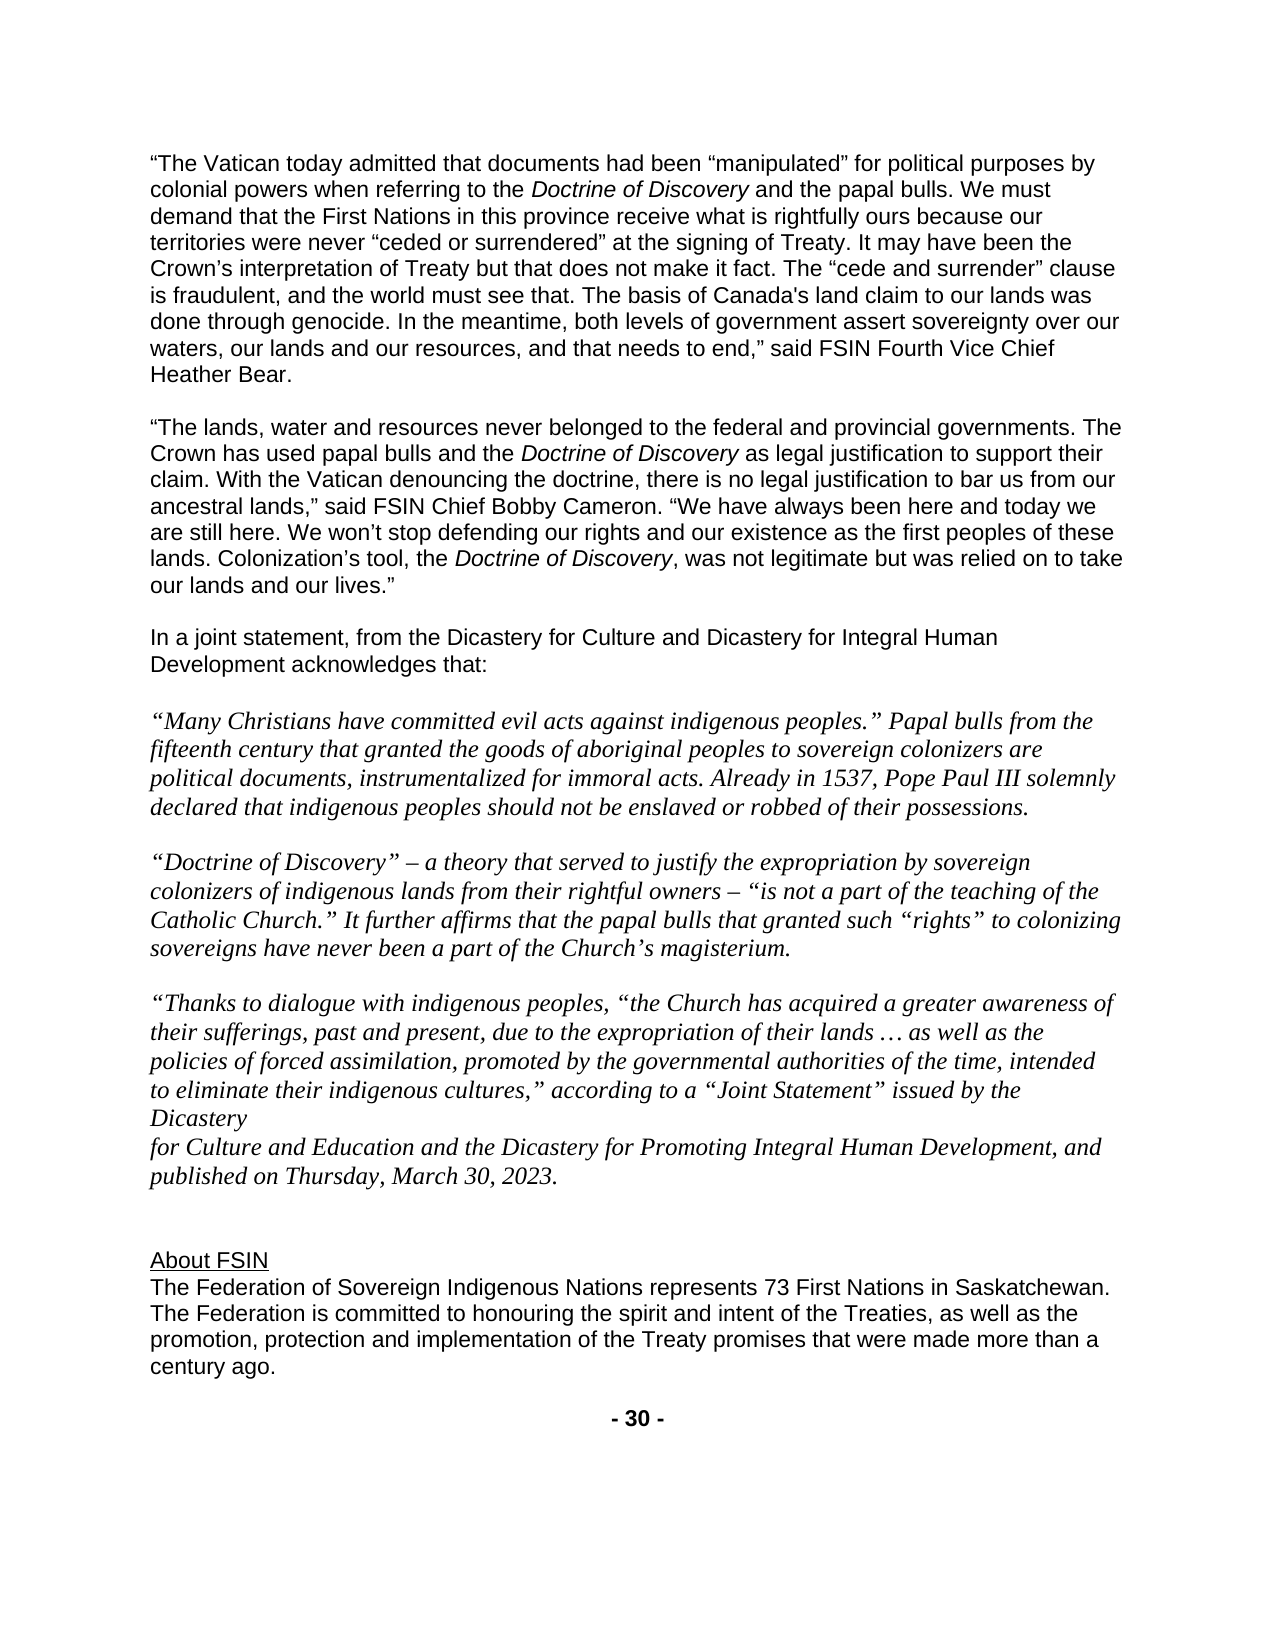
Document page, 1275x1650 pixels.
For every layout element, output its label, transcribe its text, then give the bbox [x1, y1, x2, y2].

text - 30 - [150, 1405, 1125, 1432]
text “The lands, water and resources never belonged to the federal and provincial governments. The Crown has used papal bulls and the Doctrine of Discovery as legal justification to support their claim. With the Vatican denouncing the doctrine, there is no legal justification to bar us from our ancestral lands,” said FSIN Chief Bobby Cameron. “We have always been here and today we are still here. We won’t stop defending our rights and our existence as the first peoples of these lands. Colonization’s tool, the Doctrine of Discovery, was not legitimate but was relied on to take our lands and our lives.” [150, 413, 1125, 598]
text “Many Christians have committed evil acts against indigenous peoples.” Papal bulls from the fifteenth century that granted the goods of aboriginal peoples to sovereign colonizers are political documents, instrumentalized for immoral acts. Already in 1537, Pope Paul III solemnly declared that indigenous peoples should not be enslaved or robbed of their possessions. [150, 706, 1125, 821]
text The Federation of Sovereign Indigenous Nations represents 73 First Nations in Saskatchewan. The Federation is committed to honouring the spirit and intent of the Treaties, as well as the promotion, protection and implementation of the Treaty promises that were made more than a century ago. [150, 1274, 1125, 1379]
text policies of forced assimilation, promoted by the governmental authorities of the time, intended [150, 1046, 1125, 1075]
text to eliminate their indigenous cultures,” according to a “Joint Statement” issued by the Dicastery [150, 1075, 1125, 1132]
text for Culture and Education and the Dicastery for Promoting Integral Human Development, and [150, 1132, 1125, 1161]
text “The Vatican today admitted that documents had been “manipulated” for political purposes by colonial powers when referring to the Doctrine of Discovery and the papal bulls. We must demand that the First Nations in this province receive what is rightfully ours because our territories were never “ceded or surrendered” at the signing of Treaty. It may have been the Crown’s interpretation of Treaty but that does not make it fact. The “cede and surrender” clause is fraudulent, and the world must see that. The basis of Canada's land claim to our lands was done through genocide. In the meantime, both levels of government assert sovereignty over our waters, our lands and our resources, and that needs to end,” said FSIN Fourth Vice Chief Heather Bear. [150, 150, 1125, 387]
text About FSIN [150, 1247, 1125, 1274]
text In a joint statement, from the Dicastery for Culture and Dicastery for Integral Human Development acknowledges that: [150, 624, 1125, 677]
text their sufferings, past and present, due to the expropriation of their lands … as well as the [150, 1017, 1125, 1046]
text published on Thursday, March 30, 2023. [150, 1161, 1125, 1190]
text “Doctrine of Discovery” – a theory that served to justify the expropriation by sovereign colonizers of indigenous lands from their rightful owners – “is not a part of the teaching of the Catholic Church.” It further affirms that the papal bulls that granted such “rights” to colonizing sovereigns have never been a part of the Church’s magisterium. [150, 847, 1125, 962]
text “Thanks to dialogue with indigenous peoples, “the Church has acquired a greater awareness of [150, 988, 1125, 1017]
